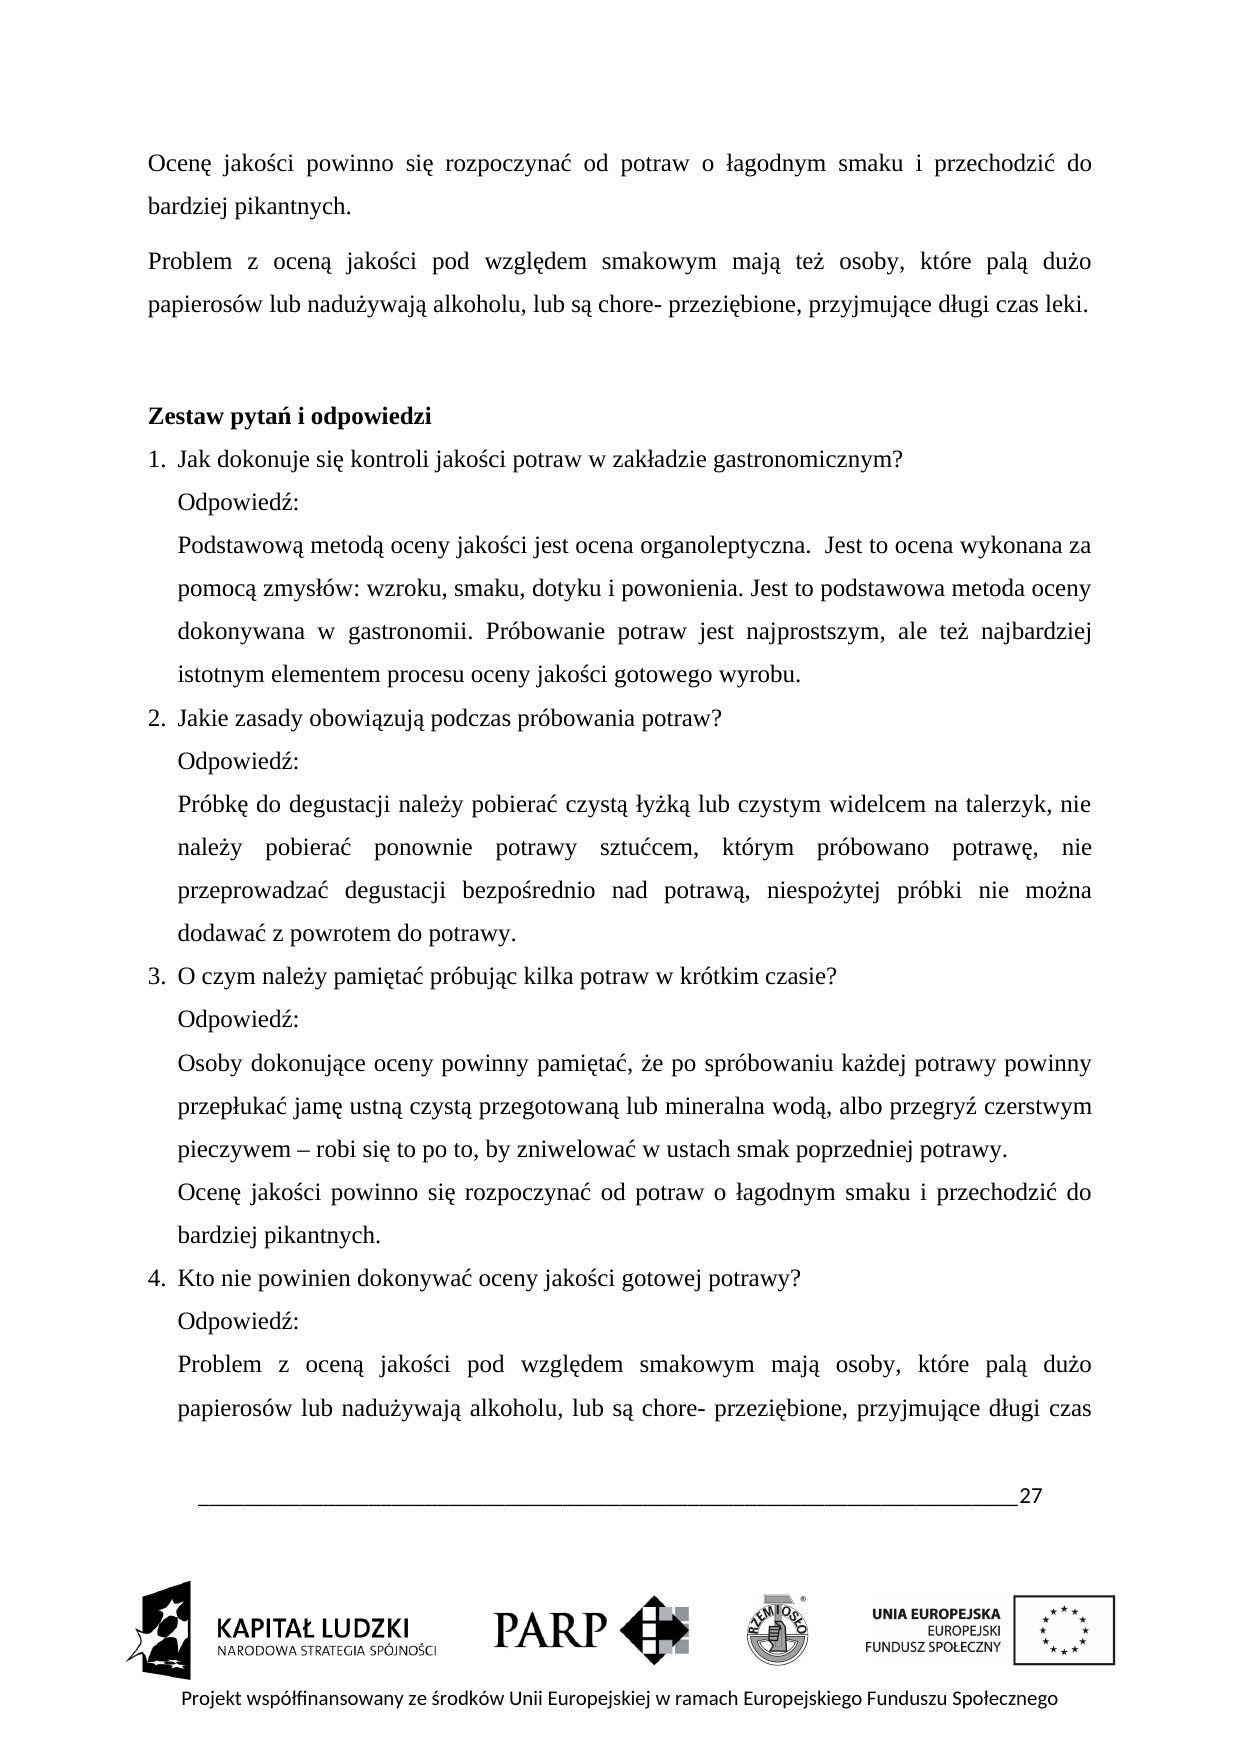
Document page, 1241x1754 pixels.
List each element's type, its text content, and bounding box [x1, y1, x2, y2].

list Podstawową metodą oceny jakości jest ocena organoleptyczna. Jest to ocena wykonana za pomocą zmysłów: wzroku, smaku, dotyku i powonienia. Jest to podstawowa metoda oceny dokonywana w gastronomii. Próbowanie potraw jest najprostszym, ale też najbardziej istotnym elementem procesu oceny jakości gotowego wyrobu. [177, 530, 1093, 688]
list O czym należy pamiętać próbując kilka potraw w krótkim czasie? [148, 961, 1093, 990]
text Zestaw pytań i odpowiedzi [148, 401, 1093, 429]
picture [746, 1594, 809, 1666]
picture [492, 1594, 690, 1666]
text Odpowiedź: [177, 1306, 1093, 1335]
picture [865, 1594, 1116, 1666]
list Jak dokonuje się kontroli jakości potraw w zakładzie gastronomicznym? [148, 444, 1093, 473]
text Problem z oceną jakości pod względem smakowym mają też osoby, które palą dużo papierosów lub nadużywają alkoholu, lub są chore- przeziębione, przyjmujące długi czas leki. [148, 246, 1093, 318]
list Próbkę do degustacji należy pobierać czystą łyżką lub czystym widelcem na talerzyk, nie należy pobierać ponownie potrawy sztućcem, którym próbowano potrawę, nie przeprowadzać degustacji bezpośrednio nad potrawą, niespożytej próbki nie można dodawać z powrotem do potrawy. [177, 789, 1093, 947]
list Kto nie powinien dokonywać oceny jakości gotowej potrawy? [148, 1263, 1093, 1292]
list Odpowiedź: [177, 487, 1093, 516]
list Odpowiedź: [177, 746, 1093, 774]
text Ocenę jakości powinno się rozpoczynać od potraw o łagodnym smaku i przechodzić do bardziej pikantnych. [148, 148, 1093, 219]
text Ocenę jakości powinno się rozpoczynać od potraw o łagodnym smaku i przechodzić do bardziej pikantnych. [177, 1177, 1093, 1249]
picture [124, 1580, 437, 1681]
list Osoby dokonujące oceny powinny pamiętać, że po spróbowaniu każdej potrawy powinny przepłukać jamę ustną czystą przegotowaną lub mineralna wodą, albo przegryź czerstwym pieczywem – robi się to po to, by zniwelować w ustach smak poprzedniej potrawy. [177, 1048, 1093, 1163]
list Odpowiedź: [177, 1004, 1093, 1033]
list Jakie zasady obowiązują podczas próbowania potraw? [148, 703, 1093, 731]
